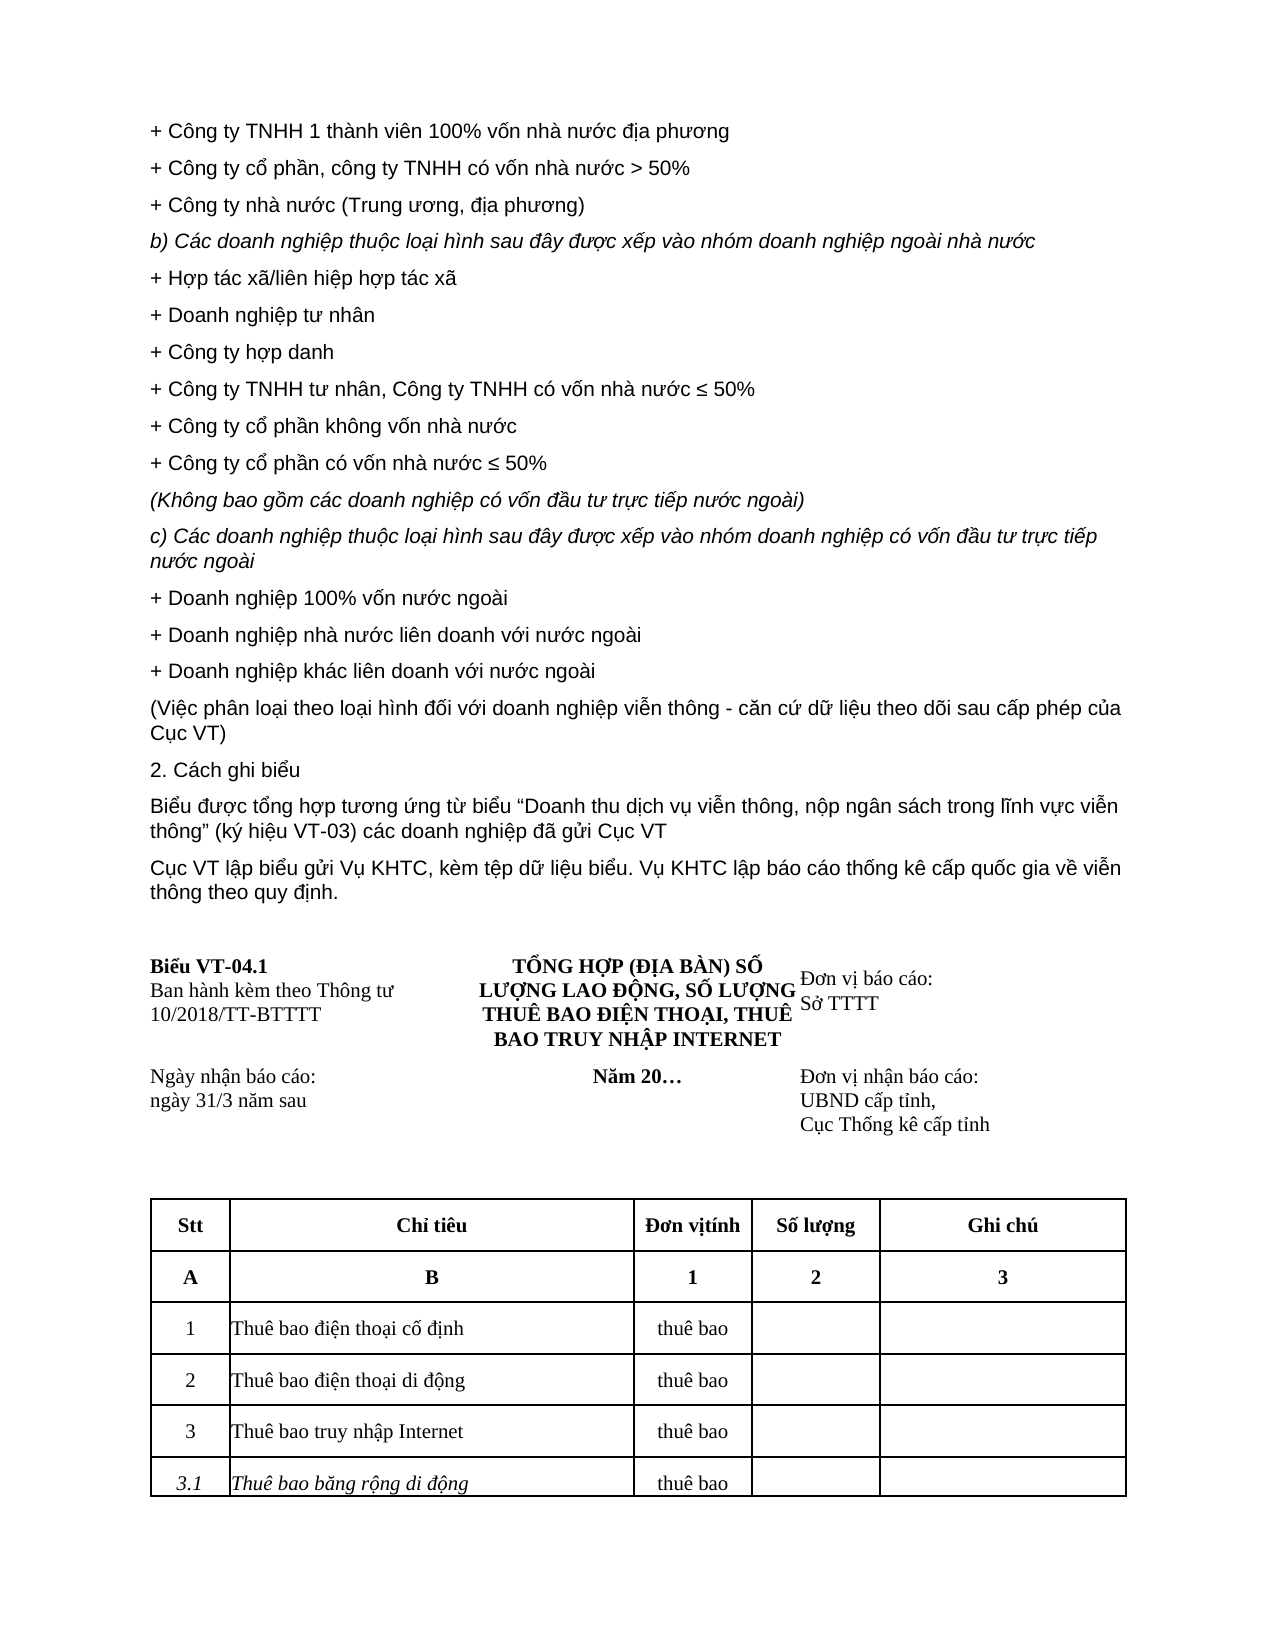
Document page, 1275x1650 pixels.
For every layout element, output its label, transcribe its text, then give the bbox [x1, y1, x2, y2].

table_cell Năm 20… [475, 1051, 800, 1149]
table_cell A [152, 1252, 229, 1301]
table_cell Ngày nhận báo cáo: ngày 31/3 năm sau [150, 1051, 475, 1149]
table_header Chỉ tiêu [231, 1200, 633, 1250]
text + Doanh nghiệp 100% vốn nước ngoài [150, 585, 1125, 609]
table_cell Thuê bao điện thoại di động [231, 1355, 633, 1404]
table_cell B [231, 1252, 633, 1301]
table_cell [881, 1355, 1125, 1404]
table_cell [753, 1458, 879, 1494]
table_cell [753, 1303, 879, 1353]
table_cell 2 [152, 1355, 229, 1404]
table_cell [881, 1303, 1125, 1353]
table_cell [231, 1458, 633, 1494]
table_cell [881, 1406, 1125, 1456]
table_header Stt [152, 1200, 229, 1250]
table_header Đơn vịtính [635, 1200, 751, 1250]
table_header Số lượng [753, 1200, 879, 1250]
table_cell thuê bao [635, 1303, 751, 1353]
table_cell 1 [635, 1252, 751, 1301]
text + Doanh nghiệp nhà nước liên doanh với nước ngoài [150, 622, 1125, 646]
table_cell thuê bao [635, 1406, 751, 1456]
table_cell thuê bao [635, 1458, 751, 1494]
table_cell Thuê bao điện thoại cố định [231, 1303, 633, 1353]
text + Công ty TNHH tư nhân, Công ty TNHH có vốn nhà nước ≤ 50% [150, 376, 1125, 401]
text + Công ty hợp danh [150, 339, 1125, 364]
table_cell 2 [753, 1252, 879, 1301]
table_header Đơn vị báo cáo: Sở TTTT [800, 953, 1125, 1051]
text + Công ty TNHH 1 thành viên 100% vốn nhà nước địa phương [150, 118, 1125, 143]
text + Công ty cổ phần có vốn nhà nước ≤ 50% [150, 450, 1125, 474]
text + Doanh nghiệp tư nhân [150, 303, 1125, 327]
text + Doanh nghiệp khác liên doanh với nước ngoài [150, 659, 1125, 683]
text + Hợp tác xã/liên hiệp hợp tác xã [150, 266, 1125, 290]
text (Việc phân loại theo loại hình đối với doanh nghiệp viễn thông - căn cứ dữ liệu theo dõi sau cấp phép của Cục VT) [150, 696, 1125, 744]
table_cell Thuê bao truy nhập Internet [231, 1406, 633, 1456]
table_cell 1 [152, 1303, 229, 1353]
text Cục VT lập biểu gửi Vụ KHTC, kèm tệp dữ liệu biểu. Vụ KHTC lập báo cáo thống kê cấp quốc gia về viễn thông theo quy định. [150, 855, 1125, 904]
table_cell [753, 1406, 879, 1456]
table_cell 3 [881, 1252, 1125, 1301]
table_cell Đơn vị nhận báo cáo: UBND cấp tỉnh, Cục Thống kê cấp tỉnh [800, 1051, 1125, 1149]
text (Không bao gồm các doanh nghiệp có vốn đầu tư trực tiếp nước ngoài) [150, 487, 1125, 511]
text b) Các doanh nghiệp thuộc loại hình sau đây được xếp vào nhóm doanh nghiệp ngoài nhà nước [150, 229, 1125, 253]
table_cell thuê bao [635, 1355, 751, 1404]
text + Công ty nhà nước (Trung ương, địa phương) [150, 192, 1125, 216]
table_header TỔNG HỢP (ĐỊA BÀN) SỐ LƯỢNG LAO ĐỘNG, SỐ LƯỢNG THUÊ BAO ĐIỆN THOẠI, THUÊ BAO TRUY NHẬP INTERNET [475, 953, 800, 1051]
table_header Biểu VT-04.1 Ban hành kèm theo Thông tư 10/2018/TT-BTTTT [150, 953, 475, 1051]
text Biểu được tổng hợp tương ứng từ biểu “Doanh thu dịch vụ viễn thông, nộp ngân sách trong lĩnh vực viễn thông” (ký hiệu VT-03) các doanh nghiệp đã gửi Cục VT [150, 794, 1125, 843]
text c) Các doanh nghiệp thuộc loại hình sau đây được xếp vào nhóm doanh nghiệp có vốn đầu tư trực tiếp nước ngoài [150, 524, 1125, 573]
table_cell [753, 1355, 879, 1404]
table_cell 3.1 [152, 1458, 229, 1494]
table_cell [881, 1458, 1125, 1494]
text 2. Cách ghi biểu [150, 757, 1125, 781]
text + Công ty cổ phần không vốn nhà nước [150, 413, 1125, 438]
table_header Ghi chú [881, 1200, 1125, 1250]
table_cell 3 [152, 1406, 229, 1456]
text + Công ty cổ phần, công ty TNHH có vốn nhà nước > 50% [150, 155, 1125, 179]
